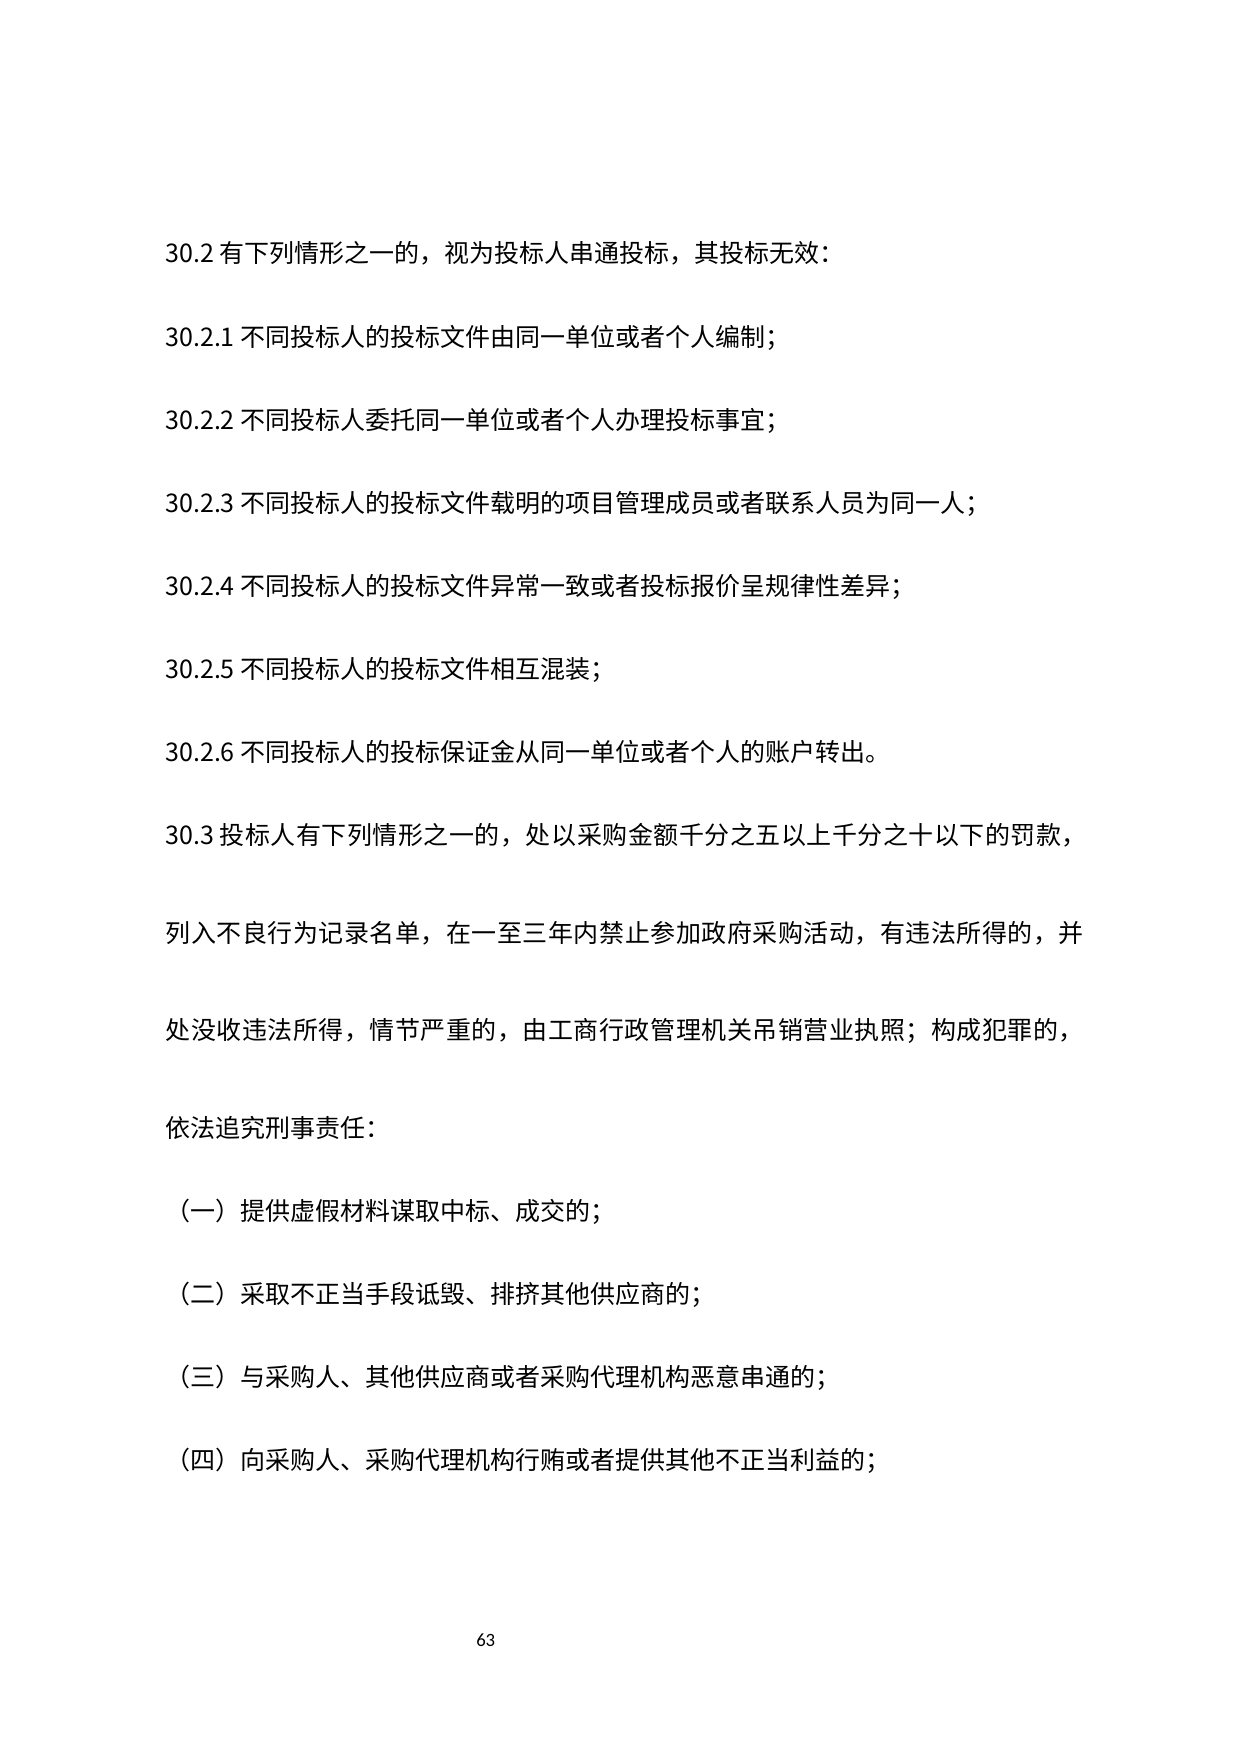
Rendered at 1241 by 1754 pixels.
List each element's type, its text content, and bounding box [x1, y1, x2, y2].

text （三）与采购人、其他供应商或者采购代理机构恶意串通的； [165, 1343, 1087, 1408]
text 30.2.1 不同投标人的投标文件由同一单位或者个人编制； [165, 303, 1087, 368]
text （一）提供虚假材料谋取中标、成交的； [165, 1177, 1087, 1242]
text 30.2.2 不同投标人委托同一单位或者个人办理投标事宜； [165, 386, 1087, 451]
text 30.2.3 不同投标人的投标文件载明的项目管理成员或者联系人员为同一人； [165, 469, 1087, 534]
text 30.3投标人有下列情形之一的，处以采购金额千分之五以上千分之十以下的罚款，列入不良行为记录名单，在一至三年内禁止参加政府采购活动，有违法所得的，并处没收违法所得，情节严重的，由工商行政管理机关吊销营业执照；构成犯罪的，依法追究刑事责任： [165, 801, 1087, 1159]
text 30.2.5 不同投标人的投标文件相互混装； [165, 635, 1087, 700]
text （二）采取不正当手段诋毁、排挤其他供应商的； [165, 1260, 1087, 1325]
text （四）向采购人、采购代理机构行贿或者提供其他不正当利益的； [165, 1426, 1087, 1491]
text 30.2 有下列情形之一的，视为投标人串通投标，其投标无效： [165, 219, 1087, 284]
text 30.2.6 不同投标人的投标保证金从同一单位或者个人的账户转出。 [165, 718, 1087, 783]
text 30.2.4 不同投标人的投标文件异常一致或者投标报价呈规律性差异； [165, 552, 1087, 617]
